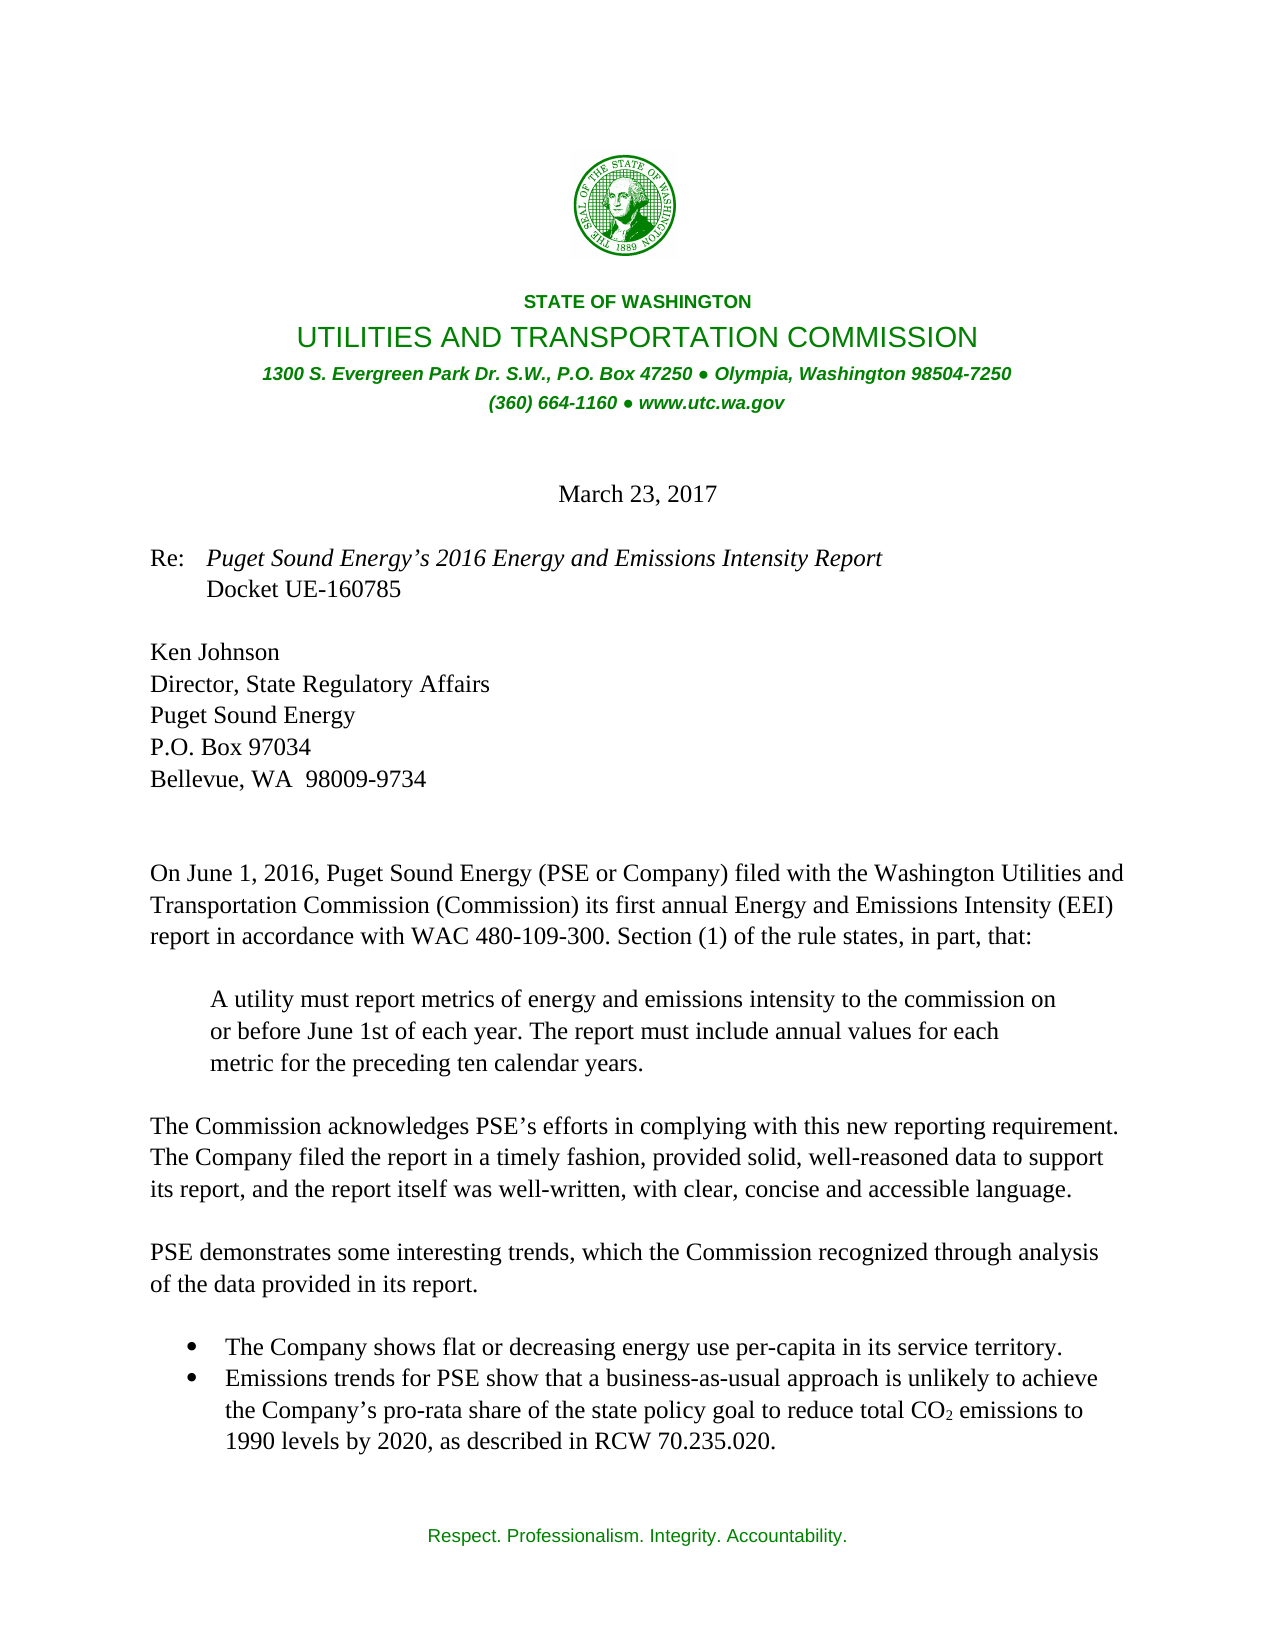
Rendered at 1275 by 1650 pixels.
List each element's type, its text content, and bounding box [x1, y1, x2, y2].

text On June 1, 2016, Puget Sound Energy (PSE or Company) filed with the Washington Utilities and Transportation Commission (Commission) its first annual Energy and Emissions Intensity (EEI) report in accordance with WAC 480-109-300. Section (1) of the rule states, in part, that: [150, 858, 1125, 950]
text Puget Sound Energy [150, 701, 1125, 729]
list The Company shows flat or decreasing energy use per-capita in its service territory. [187, 1332, 1125, 1361]
text (360) 664-1160 ● www.utc.wa.gov [150, 392, 1125, 414]
text Re: Puget Sound Energy’s 2016 Energy and Emissions Intensity Report Docket UE-160785 [150, 543, 1065, 603]
text March 23, 2017 [150, 479, 1125, 508]
text Bellevue, WA 98009-9734 [150, 764, 1125, 792]
text UTILITIES AND TRANSPORTATION COMMISSION [150, 320, 1125, 354]
text A utility must report metrics of energy and emissions intensity to the commission on or before June 1st of each year. The report must include annual values for each metric for the preceding ten calendar years. [210, 984, 1065, 1076]
text Director, State Regulatory Affairs [150, 669, 1125, 698]
text The Commission acknowledges PSE’s efforts in complying with this new reporting requirement. The Company filed the report in a timely fashion, provided solid, well-reasoned data to support its report, and the report itself was well-written, with clear, concise and accessible language. [150, 1111, 1125, 1203]
text 1300 S. Evergreen Park Dr. S.W., P.O. Box 47250 ● Olympia, Washington 98504-7250 [150, 362, 1125, 384]
list Emissions trends for PSE show that a business-as-usual approach is unlikely to achieve the Company’s pro-rata share of the state policy goal to reduce total CO2 emissions to 1990 levels by 2020, as described in RCW 70.235.020. [187, 1363, 1125, 1455]
text STATE OF WASHINGTON [150, 291, 1125, 312]
text P.O. Box 97034 [150, 732, 1125, 761]
text PSE demonstrates some interesting trends, which the Commission recognized through analysis of the data provided in its report. [150, 1237, 1125, 1297]
text Ken Johnson [150, 637, 1125, 666]
